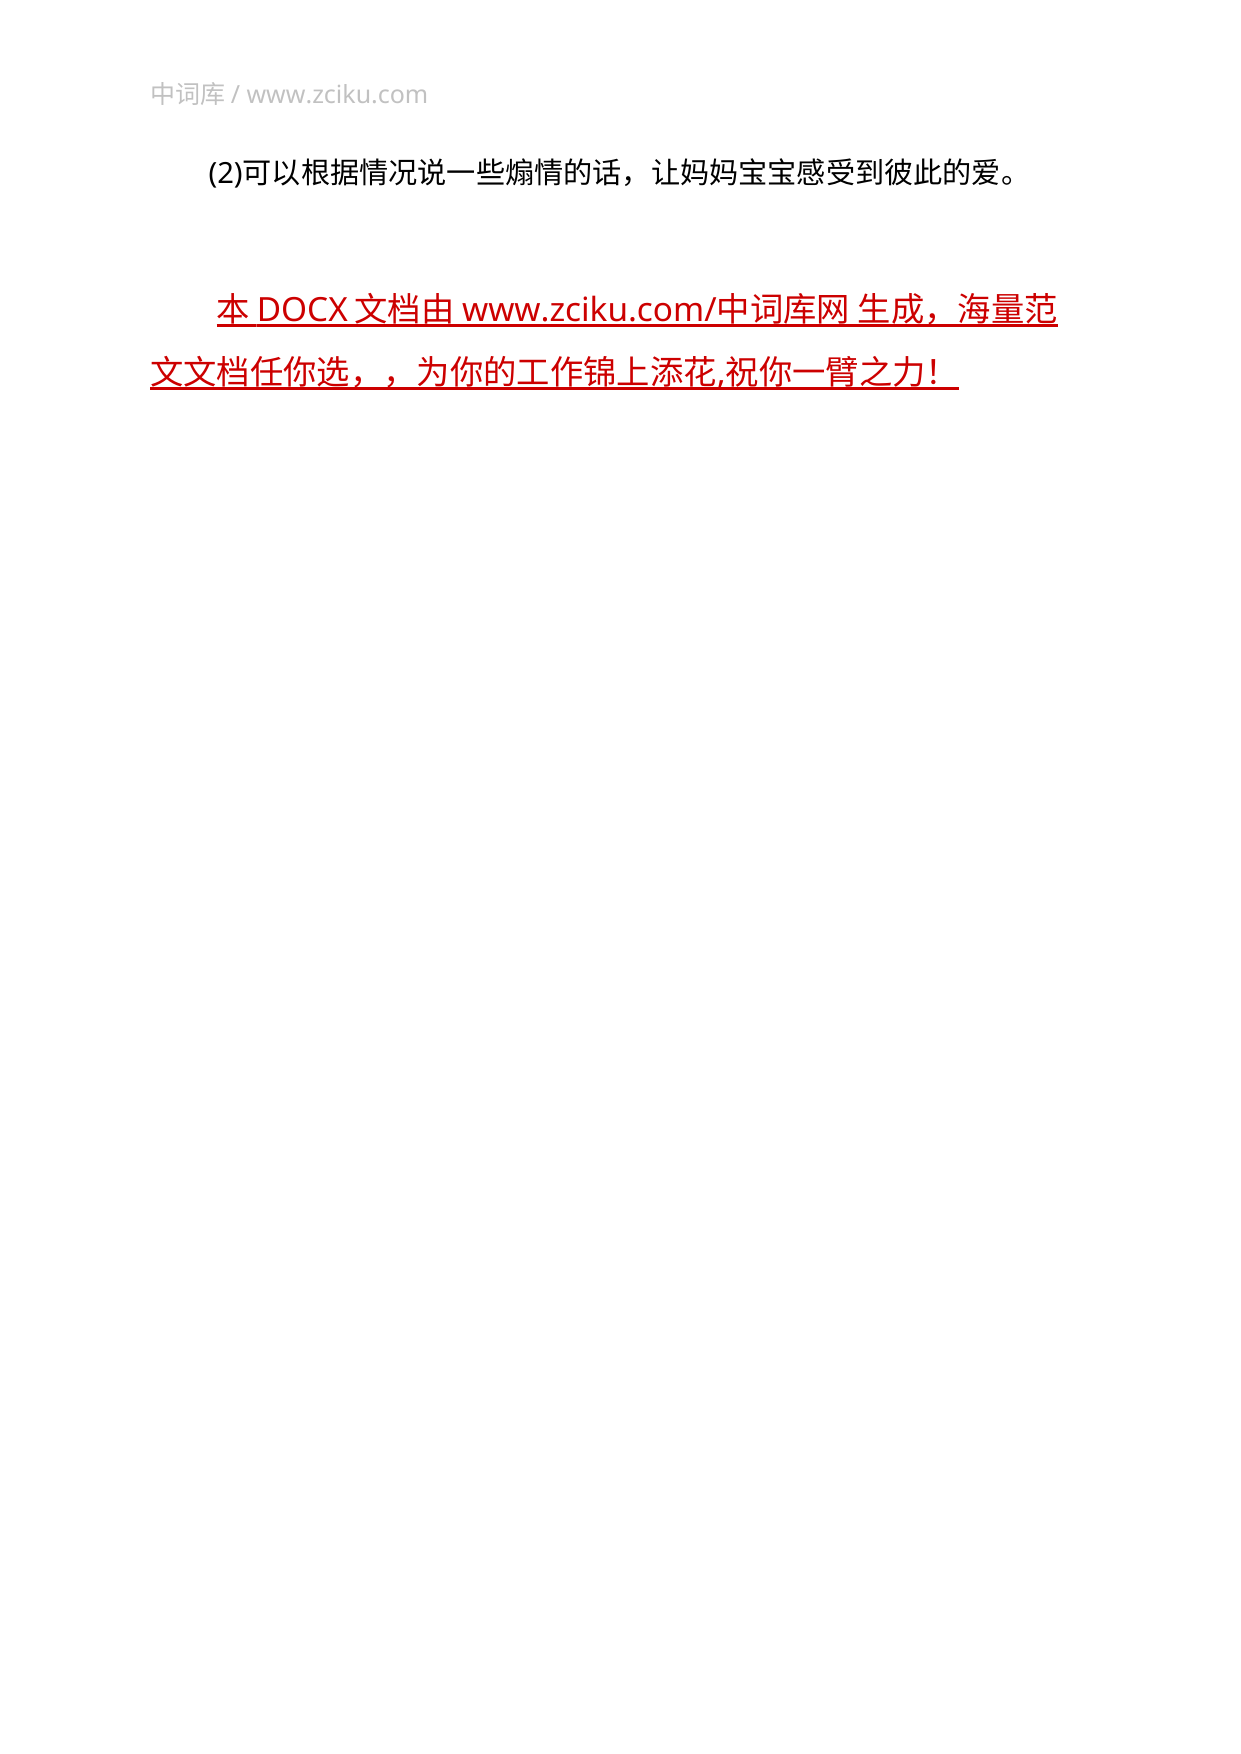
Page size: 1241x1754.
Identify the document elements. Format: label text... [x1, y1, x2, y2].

text 本DOCX文档由 www.zciku.com/中词库网 生成，海量范文文档任你选，，为你的工作锦上添花,祝你一臂之力！ [150, 283, 1090, 394]
text (2)可以根据情况说一些煽情的话，让妈妈宝宝感受到彼此的爱。 [150, 150, 1090, 192]
